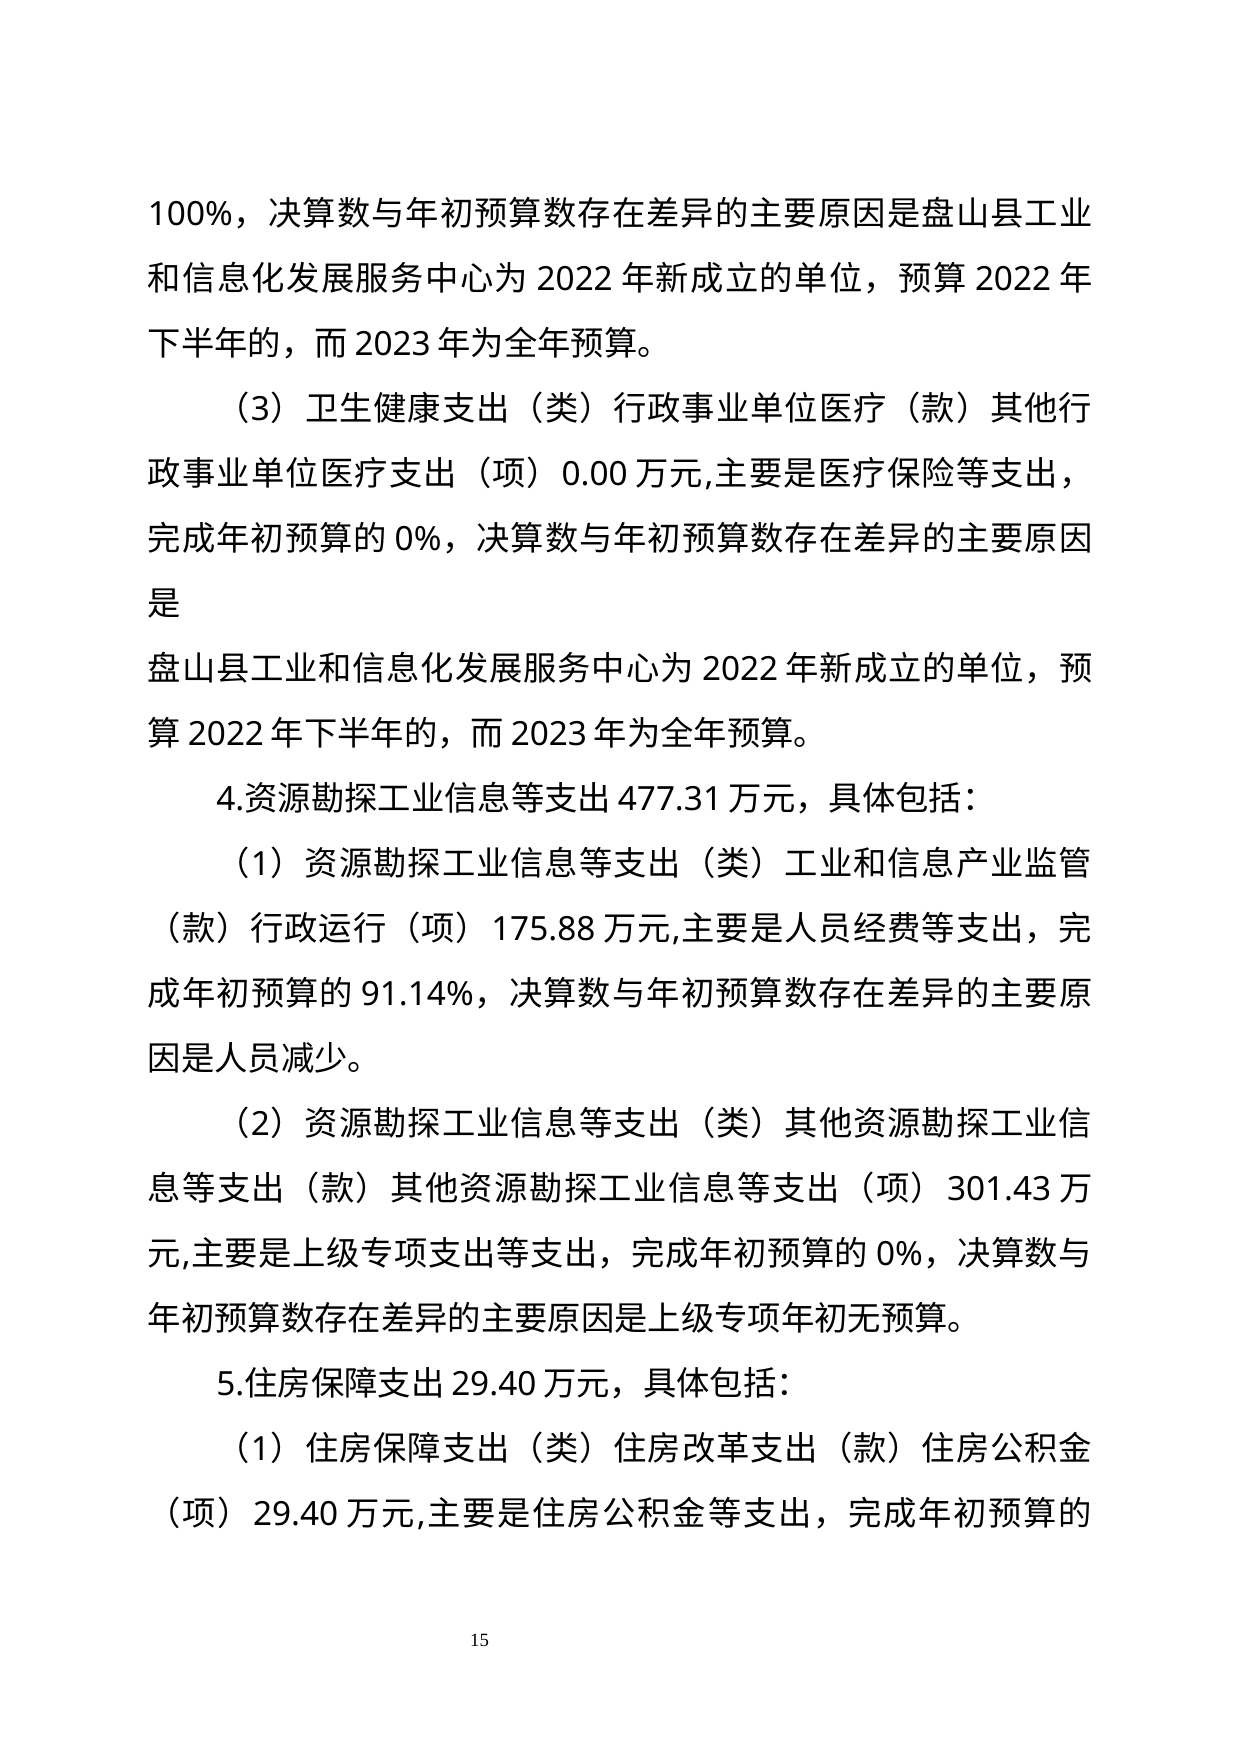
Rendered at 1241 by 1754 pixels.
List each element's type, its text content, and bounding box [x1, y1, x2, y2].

text （3）卫生健康支出（类）行政事业单位医疗（款）其他行政事业单位医疗支出（项）0.00万元,主要是医疗保险等支出，完成年初预算的0%，决算数与年初预算数存在差异的主要原因是 [148, 373, 1092, 633]
text 4.资源勘探工业信息等支出477.31万元，具体包括： [148, 763, 1092, 828]
text （2）资源勘探工业信息等支出（类）其他资源勘探工业信息等支出（款）其他资源勘探工业信息等支出（项）301.43万元,主要是上级专项支出等支出，完成年初预算的0%，决算数与年初预算数存在差异的主要原因是上级专项年初无预算。 [148, 1088, 1092, 1348]
text （1）资源勘探工业信息等支出（类）工业和信息产业监管（款）行政运行（项）175.88万元,主要是人员经费等支出，完成年初预算的91.14%，决算数与年初预算数存在差异的主要原因是人员减少。 [148, 828, 1092, 1088]
text 100%，决算数与年初预算数存在差异的主要原因是盘山县工业和信息化发展服务中心为2022年新成立的单位，预算2022年下半年的，而2023年为全年预算。 [148, 178, 1092, 373]
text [148, 1413, 1092, 1543]
text 5.住房保障支出29.40万元，具体包括： [148, 1348, 1092, 1413]
text 盘山县工业和信息化发展服务中心为2022年新成立的单位，预算2022年下半年的，而2023年为全年预算。 [148, 633, 1092, 763]
